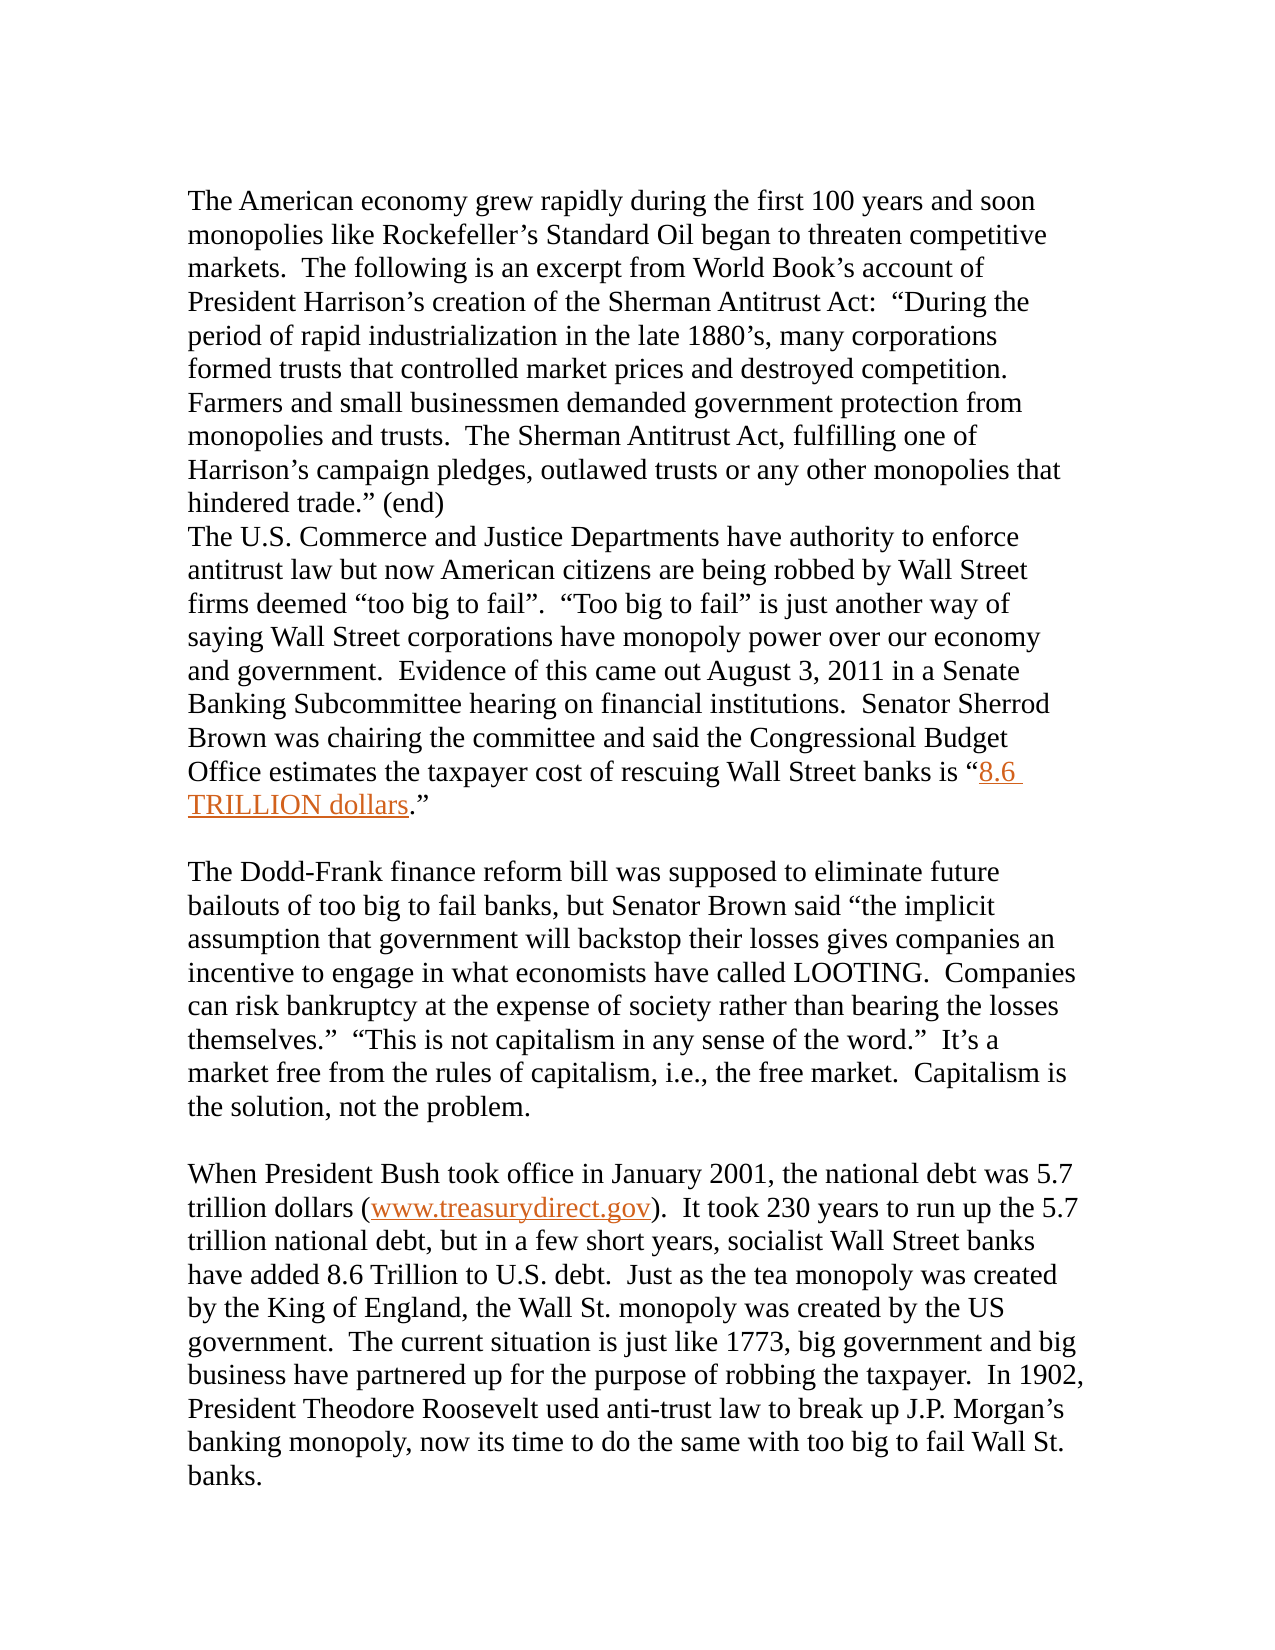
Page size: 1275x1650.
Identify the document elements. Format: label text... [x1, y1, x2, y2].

text When President Bush took office in January 2001, the national debt was 5.7 trillion dollars (www.treasurydirect.gov). It took 230 years to run up the 5.7 trillion national debt, but in a few short years, socialist Wall Street banks have added 8.6 Trillion to U.S. debt. Just as the tea monopoly was created by the King of England, the Wall St. monopoly was created by the US government. The current situation is just like 1773, big government and big business have partnered up for the purpose of robbing the taxpayer. In 1902, President Theodore Roosevelt used anti-trust law to break up J.P. Morgan’s banking monopoly, now its time to do the same with too big to fail Wall St. banks. [187, 1156, 1087, 1492]
text The American economy grew rapidly during the first 100 years and soon monopolies like Rockefeller’s Standard Oil began to threaten competitive markets. The following is an excerpt from World Book’s account of President Harrison’s creation of the Sherman Antitrust Act: “During the period of rapid industrialization in the late 1880’s, many corporations formed trusts that controlled market prices and destroyed competition. Farmers and small businessmen demanded government protection from monopolies and trusts. The Sherman Antitrust Act, fulfilling one of Harrison’s campaign pledges, outlawed trusts or any other monopolies that hindered trade.” (end) [187, 183, 1087, 519]
text The Dodd-Frank finance reform bill was supposed to eliminate future bailouts of too big to fail banks, but Senator Brown said “the implicit assumption that government will backstop their losses gives companies an incentive to engage in what economists have called LOOTING. Companies can risk bankruptcy at the expense of society rather than bearing the losses themselves.” “This is not capitalism in any sense of the word.” It’s a market free from the rules of capitalism, i.e., the free market. Capitalism is the solution, not the problem. [187, 854, 1087, 1123]
text The U.S. Commerce and Justice Departments have authority to enforce antitrust law but now American citizens are being robbed by Wall Street firms deemed “too big to fail”. “Too big to fail” is just another way of saying Wall Street corporations have monopoly power over our economy and government. Evidence of this came out August 3, 2011 in a Senate Banking Subcommittee hearing on financial institutions. Senator Sherrod Brown was chairing the committee and said the Congressional Budget Office estimates the taxpayer cost of rescuing Wall Street banks is “8.6 TRILLION dollars.” [187, 519, 1087, 821]
